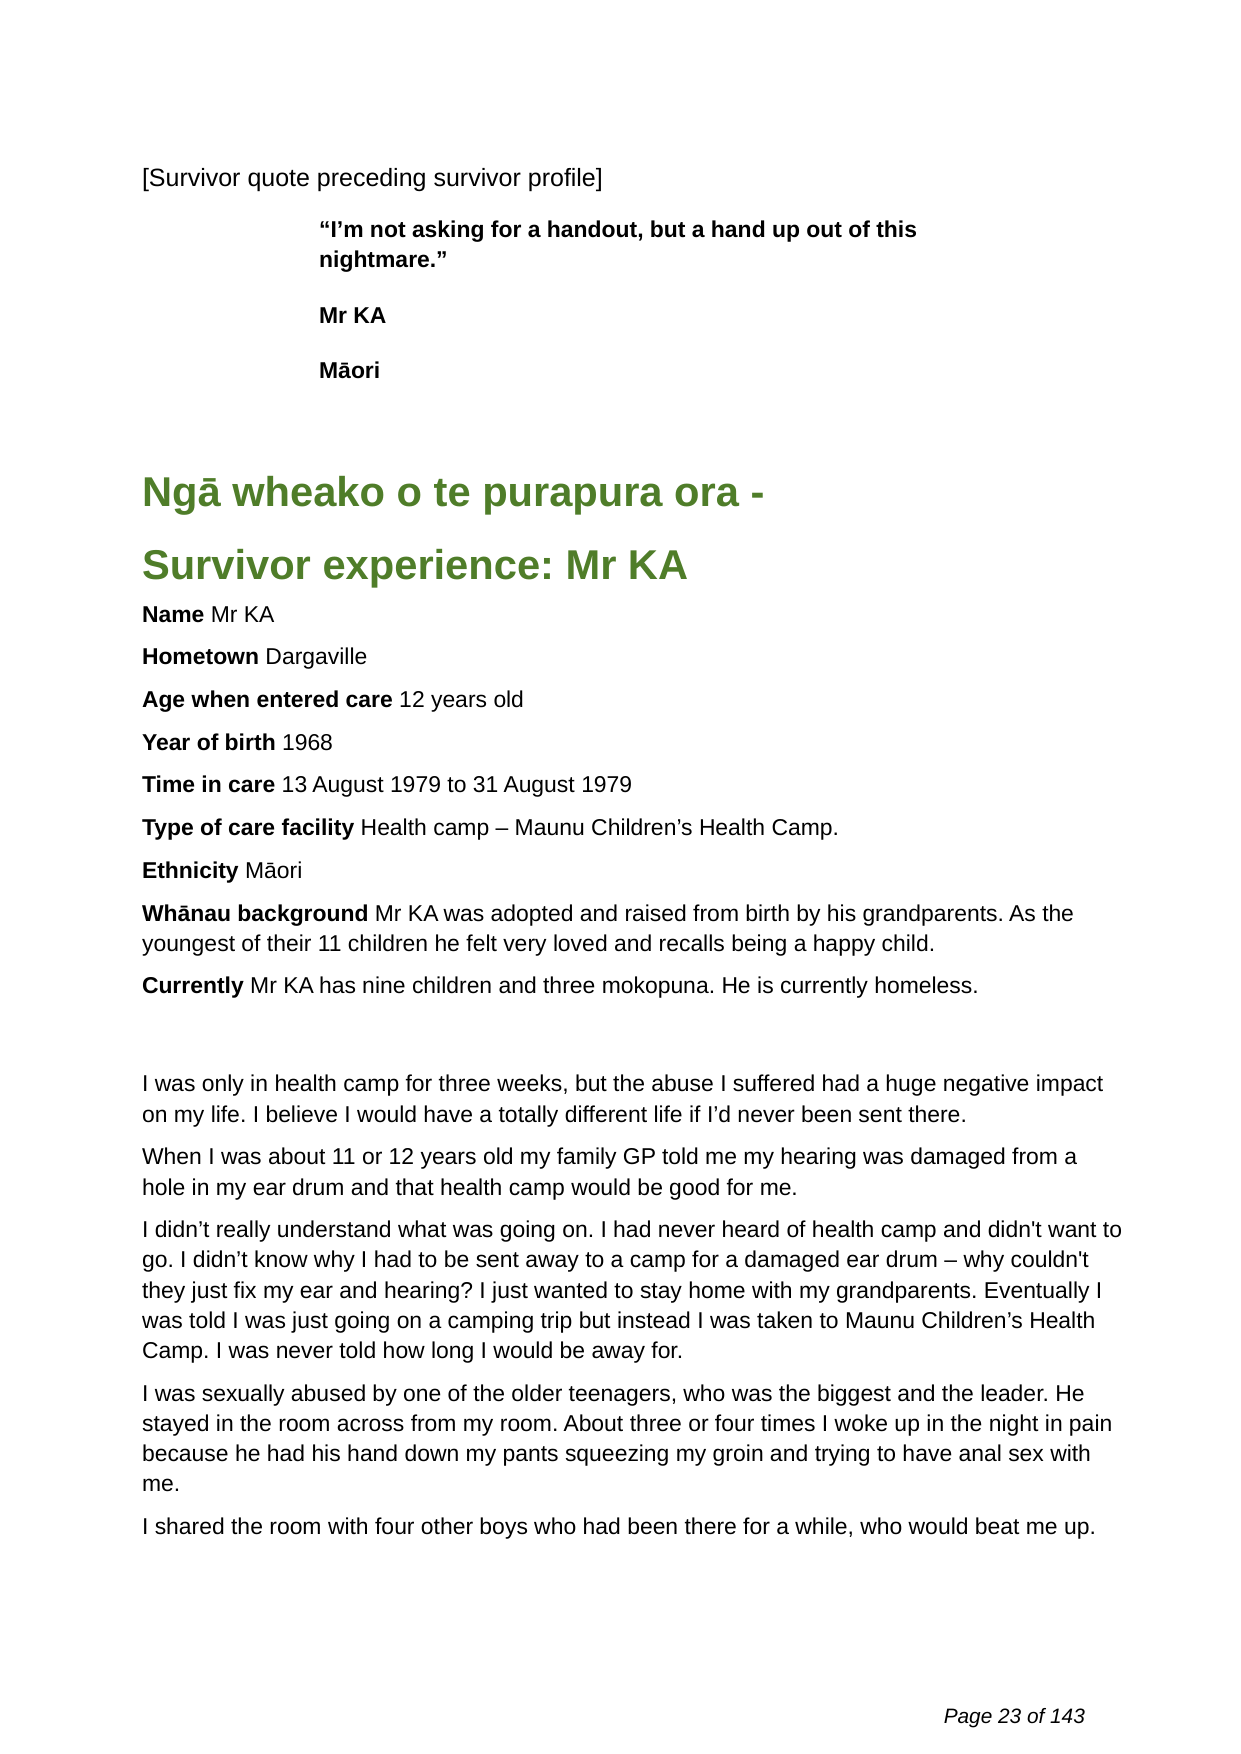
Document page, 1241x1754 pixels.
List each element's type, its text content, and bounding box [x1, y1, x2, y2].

text Whānau background Mr KA was adopted and raised from birth by his grandparents. As the youngest of their 11 children he felt very loved and recalls being a happy child. [142, 899, 1122, 956]
text [Survivor quote preceding survivor profile] [142, 162, 1122, 191]
text I didn’t really understand what was going on. I had never heard of health camp and didn't want to go. I didn’t know why I had to be sent away to a camp for a damaged ear drum – why couldn't they just fix my ear and hearing? I just wanted to stay home with my grandparents. Eventually I was told I was just going on a camping trip but instead I was taken to Maunu Children’s Health Camp. I was never told how long I would be away for. [142, 1216, 1122, 1363]
text Hometown Dargaville [142, 643, 1122, 670]
text Ethnicity Māori [142, 857, 1122, 883]
text I shared the room with four other boys who had been there for a while, who would beat me up. [142, 1513, 1122, 1539]
text “I’m not asking for a handout, but a hand up out of this nightmare.” [319, 216, 954, 273]
text I was sexually abused by one of the older teenagers, who was the biggest and the leader. He stayed in the room across from my room. About three or four times I woke up in the night in pain because he had his hand down my pants squeezing my groin and trying to have anal sex with me. [142, 1380, 1122, 1497]
text Age when entered care 12 years old [142, 686, 1122, 712]
text When I was about 11 or 12 years old my family GP told me my hearing was damaged from a hole in my ear drum and that health camp would be good for me. [142, 1143, 1122, 1200]
text Time in care 13 August 1979 to 31 August 1979 [142, 771, 1122, 798]
subtitle Survivor experience: Mr KA [142, 540, 1122, 588]
text Type of care facility Health camp – Maunu Children’s Health Camp. [142, 814, 1122, 841]
text Year of birth 1968 [142, 729, 1122, 755]
text Name Mr KA [142, 601, 1122, 627]
text I was only in health camp for three weeks, but the abuse I suffered had a huge negative impact on my life. I believe I would have a totally different life if I’d never been sent there. [142, 1070, 1122, 1127]
text Mr KA [319, 302, 954, 328]
subtitle Ngā wheako o te purapura ora - [142, 467, 1122, 515]
text Currently Mr KA has nine children and three mokopuna. He is currently homeless. [142, 972, 1122, 999]
text Māori [319, 357, 954, 383]
